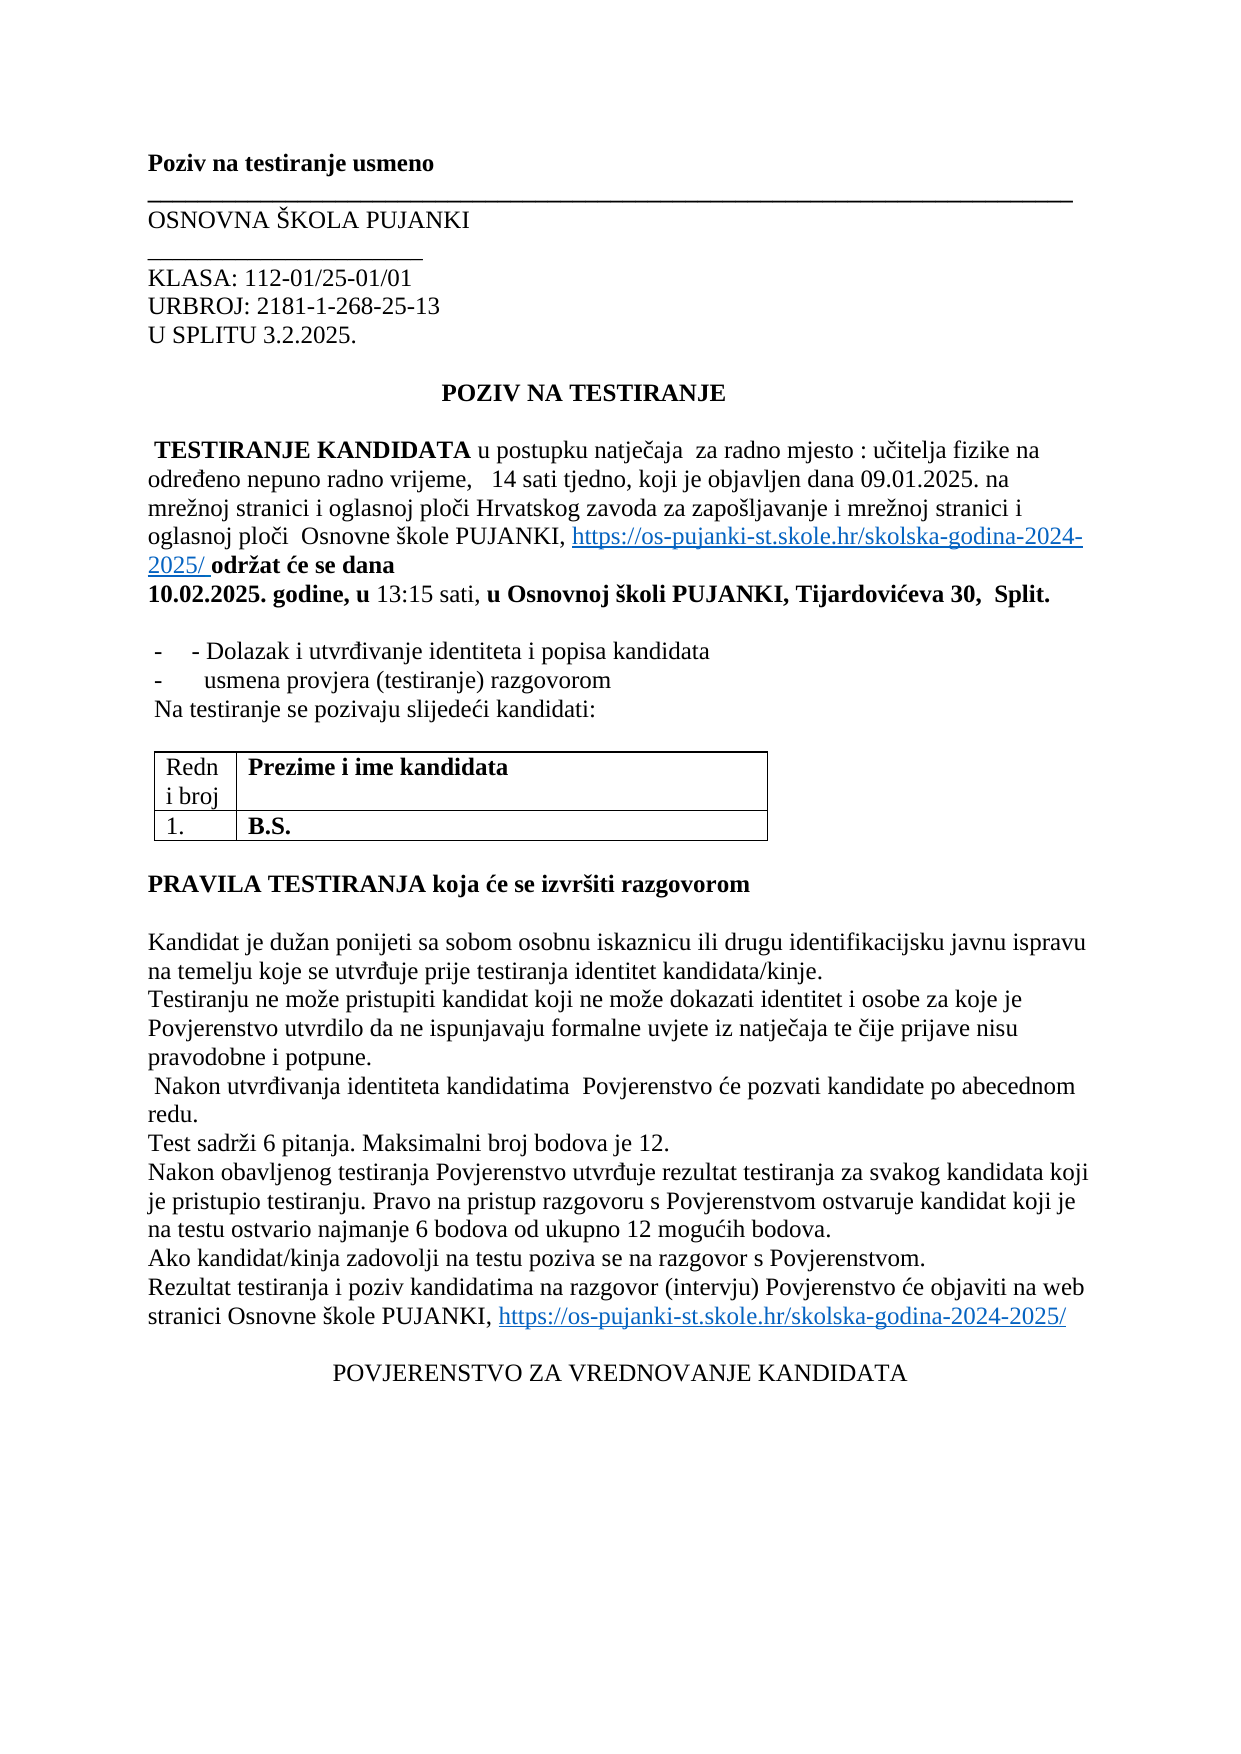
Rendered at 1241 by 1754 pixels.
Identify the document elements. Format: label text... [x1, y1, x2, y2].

table_cell B.S. [237, 811, 767, 840]
text Na testiranje se pozivaju slijedeći kandidati: [148, 694, 1093, 723]
text __________________________________________________________________________ [148, 176, 1093, 205]
text 10.02.2025. godine, u 13:15 sati, u Osnovnoj školi PUJANKI, Tijardovićeva 30, Split. [148, 579, 1093, 608]
text Rezultat testiranja i poziv kandidatima na razgovor (intervju) Povjerenstvo će objaviti na web stranici Osnovne škole PUJANKI, https://os-pujanki-st.skole.hr/skolska-godina-2024-2025/ [148, 1272, 1093, 1329]
text ______________________ [148, 234, 1093, 263]
text OSNOVNA ŠKOLA PUJANKI [148, 205, 1093, 234]
table_header Prezime i ime kandidata [237, 753, 767, 810]
text Poziv na testiranje usmeno [148, 148, 1093, 176]
table_header Redni broj [155, 753, 236, 810]
text Testiranju ne može pristupiti kandidat koji ne može dokazati identitet i osobe za koje je Povjerenstvo utvrdilo da ne ispunjavaju formalne uvjete iz natječaja te čije prijave nisu pravodobne i potpune. [148, 984, 1093, 1071]
text URBROJ: 2181-1-268-25-13 [148, 291, 1093, 320]
text KLASA: 112-01/25-01/01 [148, 263, 1093, 291]
text POVJERENSTVO ZA VREDNOVANJE KANDIDATA [148, 1358, 1093, 1387]
table_cell 1. [155, 811, 236, 840]
text Kandidat je dužan ponijeti sa sobom osobnu iskaznicu ili drugu identifikacijsku javnu ispravu na temelju koje se utvrđuje prije testiranja identitet kandidata/kinje. [148, 927, 1093, 984]
text PRAVILA TESTIRANJA koja će se izvršiti razgovorom [148, 869, 1093, 898]
text TESTIRANJE KANDIDATA u postupku natječaja za radno mjesto : učitelja fizike na određeno nepuno radno vrijeme, 14 sati tjedno, koji je objavljen dana 09.01.2025. na mrežnoj stranici i oglasnoj ploči Hrvatskog zavoda za zapošljavanje i mrežnoj stranici i oglasnoj ploči Osnovne škole PUJANKI, https://os-pujanki-st.skole.hr/skolska-godina-2024-2025/ održat će se dana [148, 435, 1093, 579]
list - Dolazak i utvrđivanje identiteta i popisa kandidata [154, 636, 1093, 665]
text Nakon obavljenog testiranja Povjerenstvo utvrđuje rezultat testiranja za svakog kandidata koji je pristupio testiranju. Pravo na pristup razgovoru s Povjerenstvom ostvaruje kandidat koji je na testu ostvario najmanje 6 bodova od ukupno 12 mogućih bodova. [148, 1157, 1093, 1243]
text Nakon utvrđivanja identiteta kandidatima Povjerenstvo će pozvati kandidate po abecednom redu. [148, 1071, 1093, 1128]
text U SPLITU 3.2.2025. [148, 320, 1093, 349]
text POZIV NA TESTIRANJE [148, 378, 1093, 406]
text Test sadrži 6 pitanja. Maksimalni broj bodova je 12. [148, 1128, 1093, 1157]
list usmena provjera (testiranje) razgovorom [154, 665, 1093, 694]
text Ako kandidat/kinja zadovolji na testu poziva se na razgovor s Povjerenstvom. [148, 1243, 1093, 1272]
